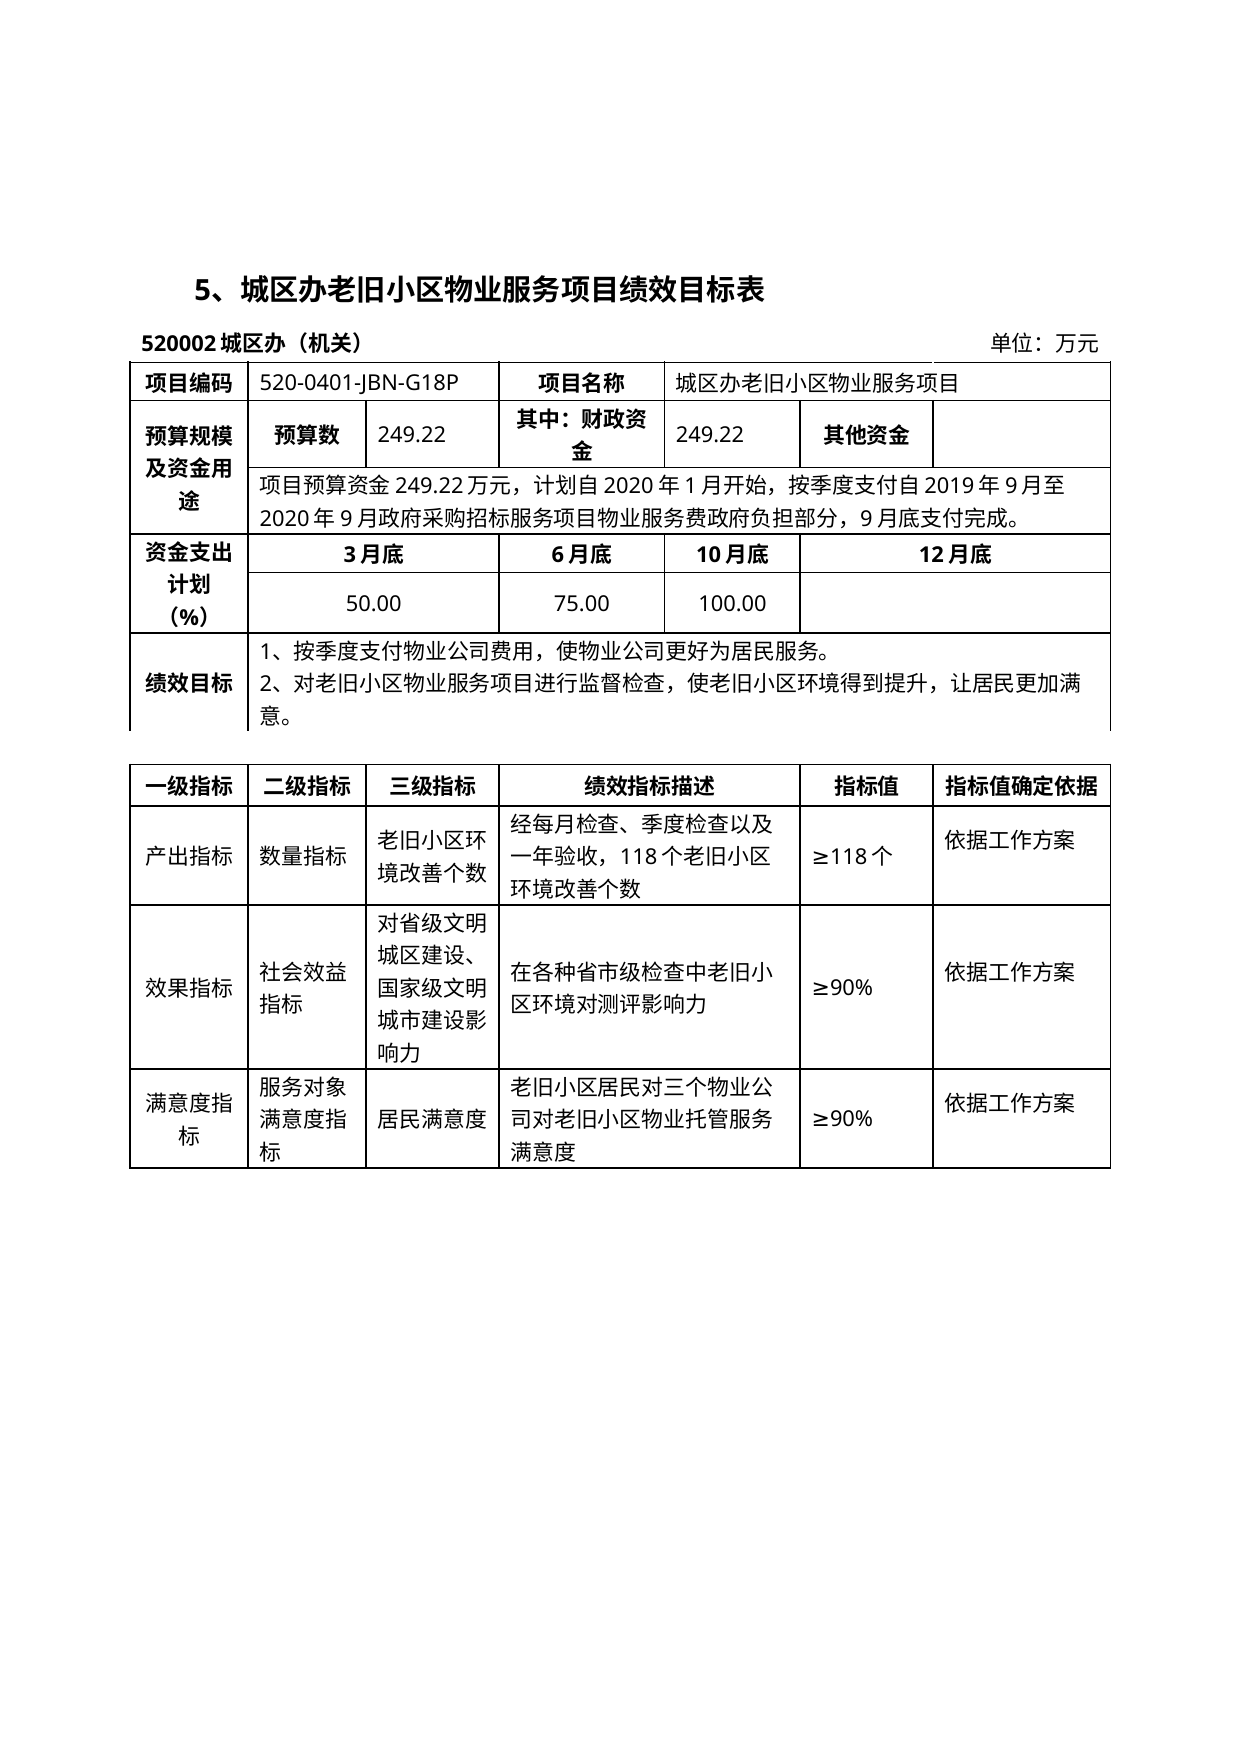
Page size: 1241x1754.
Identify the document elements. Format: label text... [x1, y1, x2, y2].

table_cell 10月底 [665, 535, 799, 571]
table_cell 数量指标 [249, 807, 365, 904]
table_cell 75.00 [500, 573, 664, 632]
table_cell 老旧小区环境改善个数 [367, 807, 498, 904]
table_cell 249.22 [665, 401, 799, 466]
table_cell 满意度指标 [131, 1070, 247, 1167]
table_header 单位：万元 [934, 322, 1110, 361]
table_cell 项目名称 [500, 363, 664, 400]
table_cell 依据工作方案 [934, 906, 1110, 1068]
table_cell 服务对象满意度指标 [249, 1070, 365, 1167]
table_cell [934, 401, 1110, 466]
table_cell 其中：财政资金 [500, 401, 664, 466]
table_cell [801, 573, 1110, 632]
table_cell 依据工作方案 [934, 1070, 1110, 1167]
table_cell ≥118个 [801, 807, 932, 904]
text 5、城区办老旧小区物业服务项目绩效目标表 [136, 255, 1104, 320]
table_header 指标值确定依据 [934, 765, 1110, 805]
table_cell 50.00 [249, 573, 498, 632]
table_cell 其他资金 [801, 401, 932, 466]
table_cell 预算规模及资金用途 [131, 401, 247, 533]
table_cell 在各种省市级检查中老旧小区环境对测评影响力 [500, 906, 799, 1068]
table_cell 居民满意度 [367, 1070, 498, 1167]
table_cell ≥90% [801, 1070, 932, 1167]
table_header 一级指标 [131, 765, 247, 805]
table_cell 项目预算资金249.22万元，计划自2020年1月开始，按季度支付自2019年9月至2020年9月政府采购招标服务项目物业服务费政府负担部分，9月底支付完成。 [249, 468, 1110, 533]
table_cell 效果指标 [131, 906, 247, 1068]
table_cell 预算数 [249, 401, 365, 466]
table_cell 对省级文明城区建设、国家级文明城市建设影响力 [367, 906, 498, 1068]
table_cell 520-0401-JBN-G18P [249, 363, 498, 400]
table_cell 项目编码 [131, 363, 247, 400]
table_cell 1、按季度支付物业公司费用，使物业公司更好为居民服务。 2、对老旧小区物业服务项目进行监督检查，使老旧小区环境得到提升，让居民更加满意。 [249, 634, 1110, 731]
table_cell 产出指标 [131, 807, 247, 904]
table_header 二级指标 [249, 765, 365, 805]
table_cell 城区办老旧小区物业服务项目 [665, 363, 1110, 400]
table_header 520002城区办（机关） [131, 322, 932, 361]
table_header 指标值 [801, 765, 932, 805]
table_cell 6月底 [500, 535, 664, 571]
table_cell 经每月检查、季度检查以及一年验收，118个老旧小区环境改善个数 [500, 807, 799, 904]
table_header 三级指标 [367, 765, 498, 805]
table_cell 依据工作方案 [934, 807, 1110, 904]
table_cell 老旧小区居民对三个物业公司对老旧小区物业托管服务满意度 [500, 1070, 799, 1167]
table_cell 100.00 [665, 573, 799, 632]
table_cell 社会效益指标 [249, 906, 365, 1068]
table_cell 绩效目标 [131, 634, 247, 731]
table_header 绩效指标描述 [500, 765, 799, 805]
table_cell 249.22 [367, 401, 498, 466]
table_cell ≥90% [801, 906, 932, 1068]
table_cell 12月底 [801, 535, 1110, 571]
table_cell 资金支出计划（%） [131, 535, 247, 632]
table_cell 3月底 [249, 535, 498, 571]
